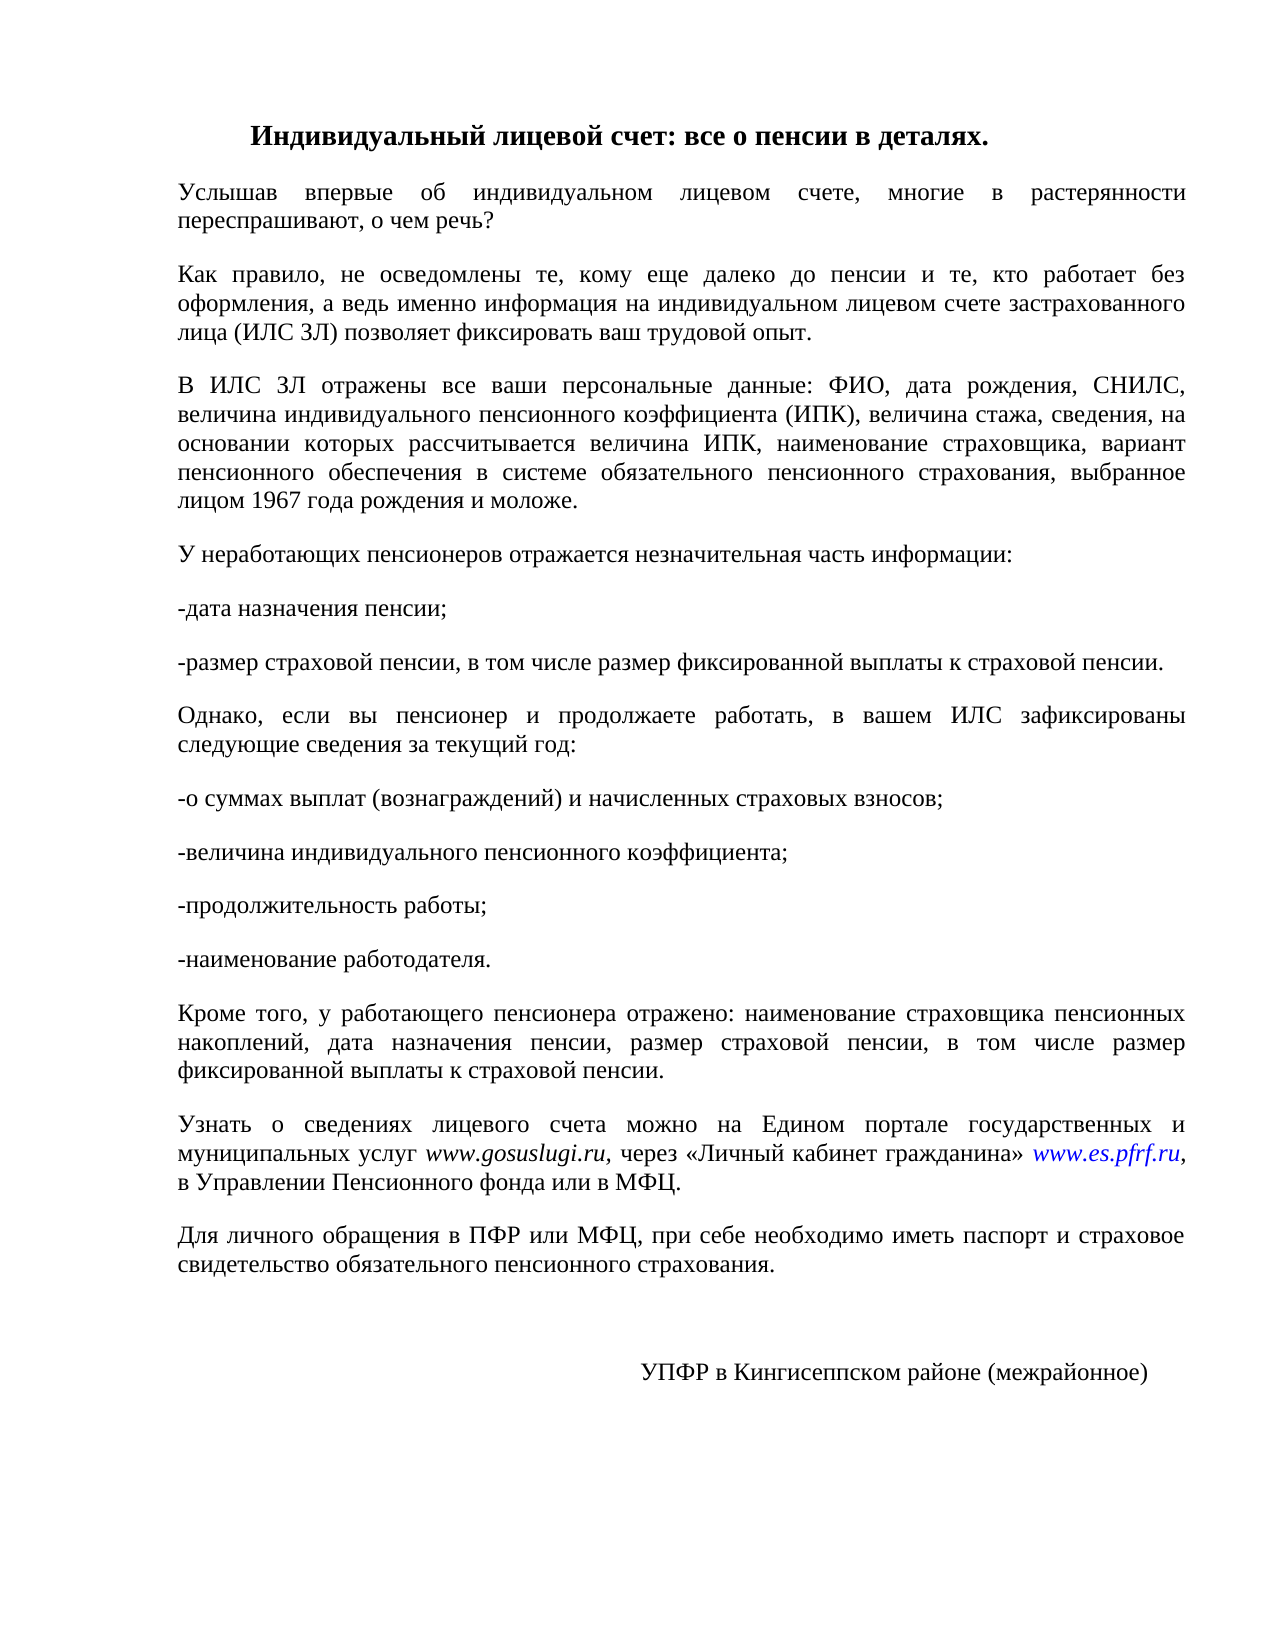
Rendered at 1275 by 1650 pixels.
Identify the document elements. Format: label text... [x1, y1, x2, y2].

text Для личного обращения в ПФР или МФЦ, при себе необходимо иметь паспорт и страховое свидетельство обязательного пенсионного страхования. [177, 1220, 1186, 1278]
text У неработающих пенсионеров отражается незначительная часть информации: [177, 539, 1186, 568]
text -наименование работодателя. [177, 944, 1186, 973]
text В ИЛС ЗЛ отражены все ваши персональные данные: ФИО, дата рождения, СНИЛС, величина индивидуального пенсионного коэффициента (ИПК), величина стажа, сведения, на основании которых рассчитывается величина ИПК, наименование страховщика, вариант пенсионного обеспечения в системе обязательного пенсионного страхования, выбранное лицом 1967 года рождения и моложе. [177, 370, 1186, 514]
text Кроме того, у работающего пенсионера отражено: наименование страховщика пенсионных накоплений, дата назначения пенсии, размер страховой пенсии, в том числе размер фиксированной выплаты к страховой пенсии. [177, 998, 1186, 1084]
text -дата назначения пенсии; [177, 593, 1186, 622]
text Однако, если вы пенсионер и продолжаете работать, в вашем ИЛС зафиксированы следующие сведения за текущий год: [177, 700, 1186, 758]
text УПФР в Кингисеппском районе (межрайонное) [177, 1357, 1186, 1385]
text Услышав впервые об индивидуальном лицевом счете, многие в растерянности переспрашивают, о чем речь? [177, 177, 1186, 234]
text -о суммах выплат (вознаграждений) и начисленных страховых взносов; [177, 783, 1186, 812]
text Индивидуальный лицевой счет: все о пенсии в деталях. [177, 118, 1186, 152]
text -величина индивидуального пенсионного коэффициента; [177, 837, 1186, 865]
text -размер страховой пенсии, в том числе размер фиксированной выплаты к страховой пенсии. [177, 647, 1186, 675]
text Как правило, не осведомлены те, кому еще далеко до пенсии и те, кто работает без оформления, а ведь именно информация на индивидуальном лицевом счете застрахованного лица (ИЛС ЗЛ) позволяет фиксировать ваш трудовой опыт. [177, 259, 1186, 345]
text Узнать о сведениях лицевого счета можно на Едином портале государственных и муниципальных услуг www.gosuslugi.ru, через «Личный кабинет гражданина» www.es.pfrf.ru, в Управлении Пенсионного фонда или в МФЦ. [177, 1109, 1186, 1195]
text -продолжительность работы; [177, 890, 1186, 919]
